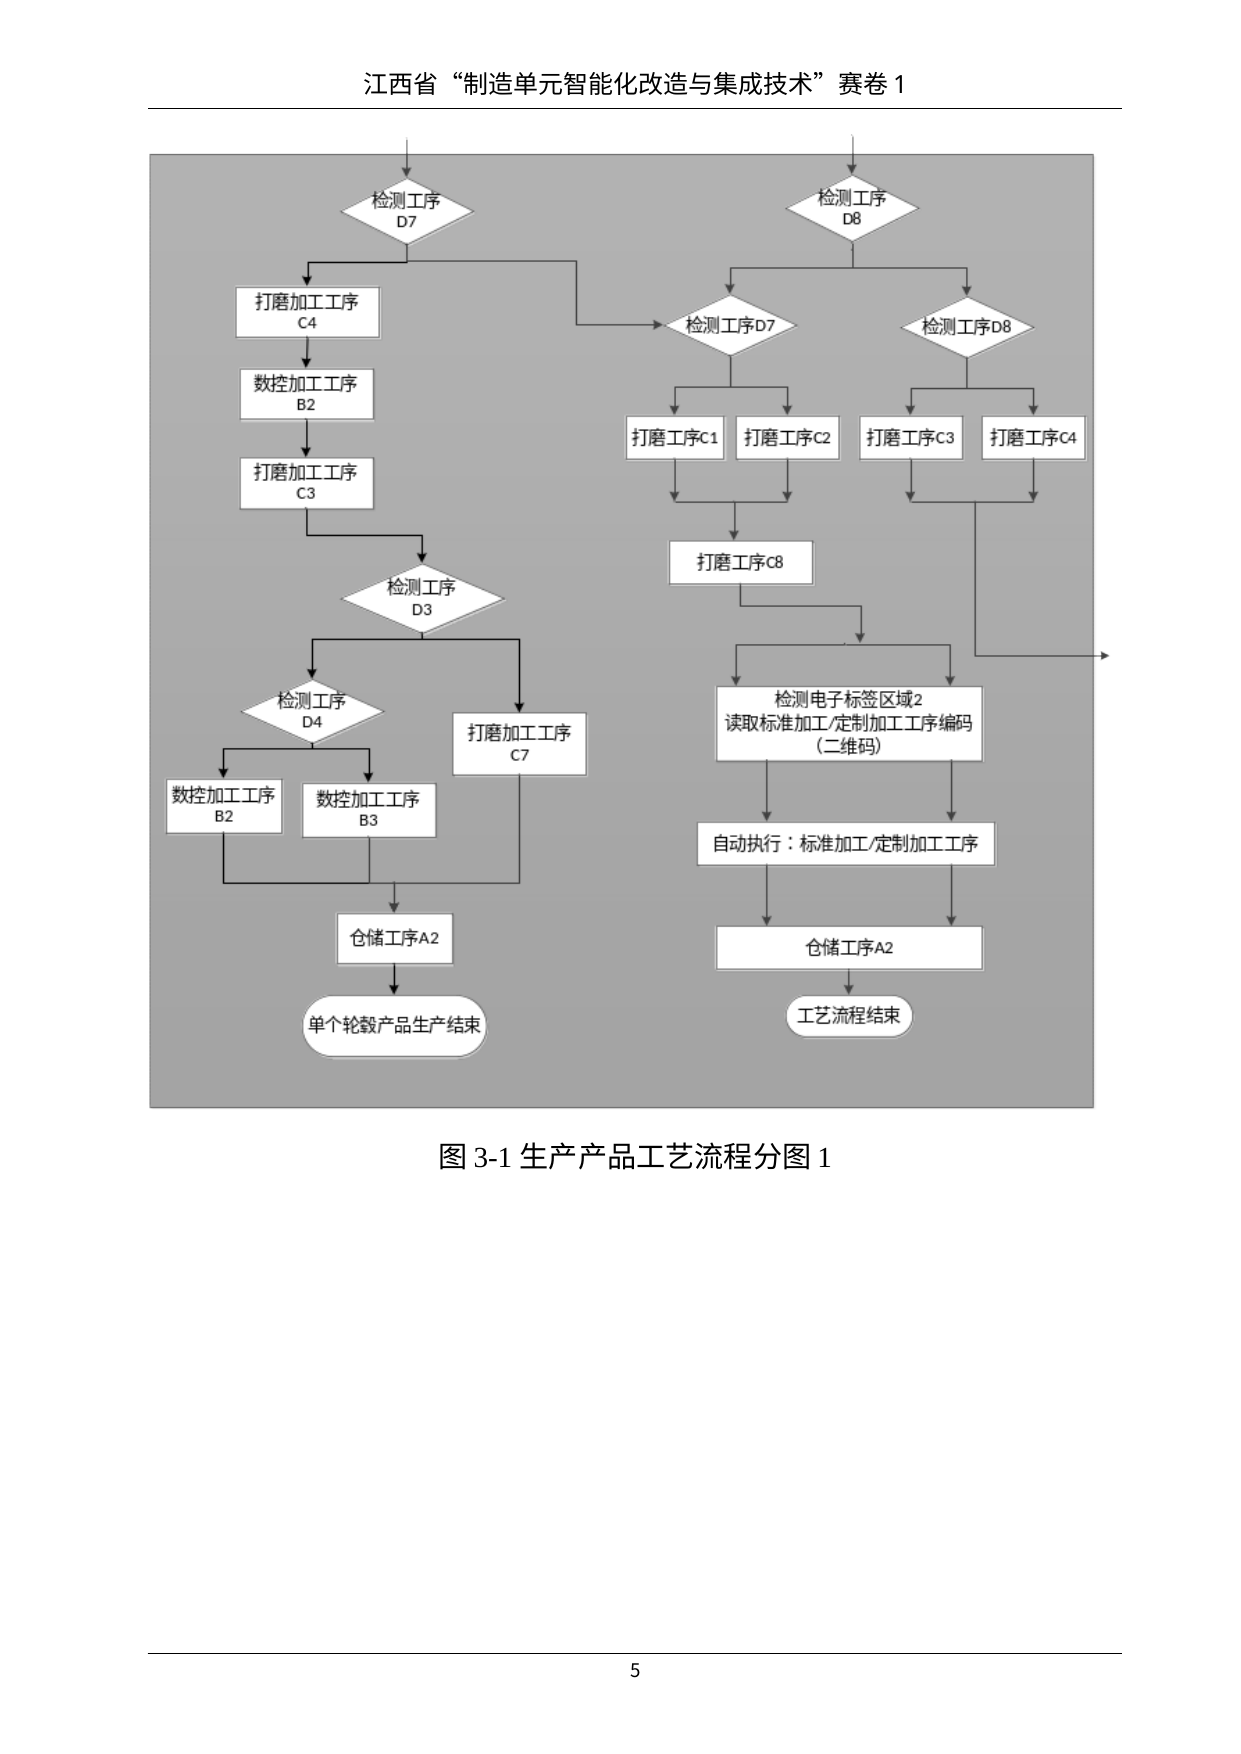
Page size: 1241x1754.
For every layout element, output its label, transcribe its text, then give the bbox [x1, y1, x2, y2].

text 图3-1 生产产品工艺流程分图1 [148, 1115, 1122, 1194]
